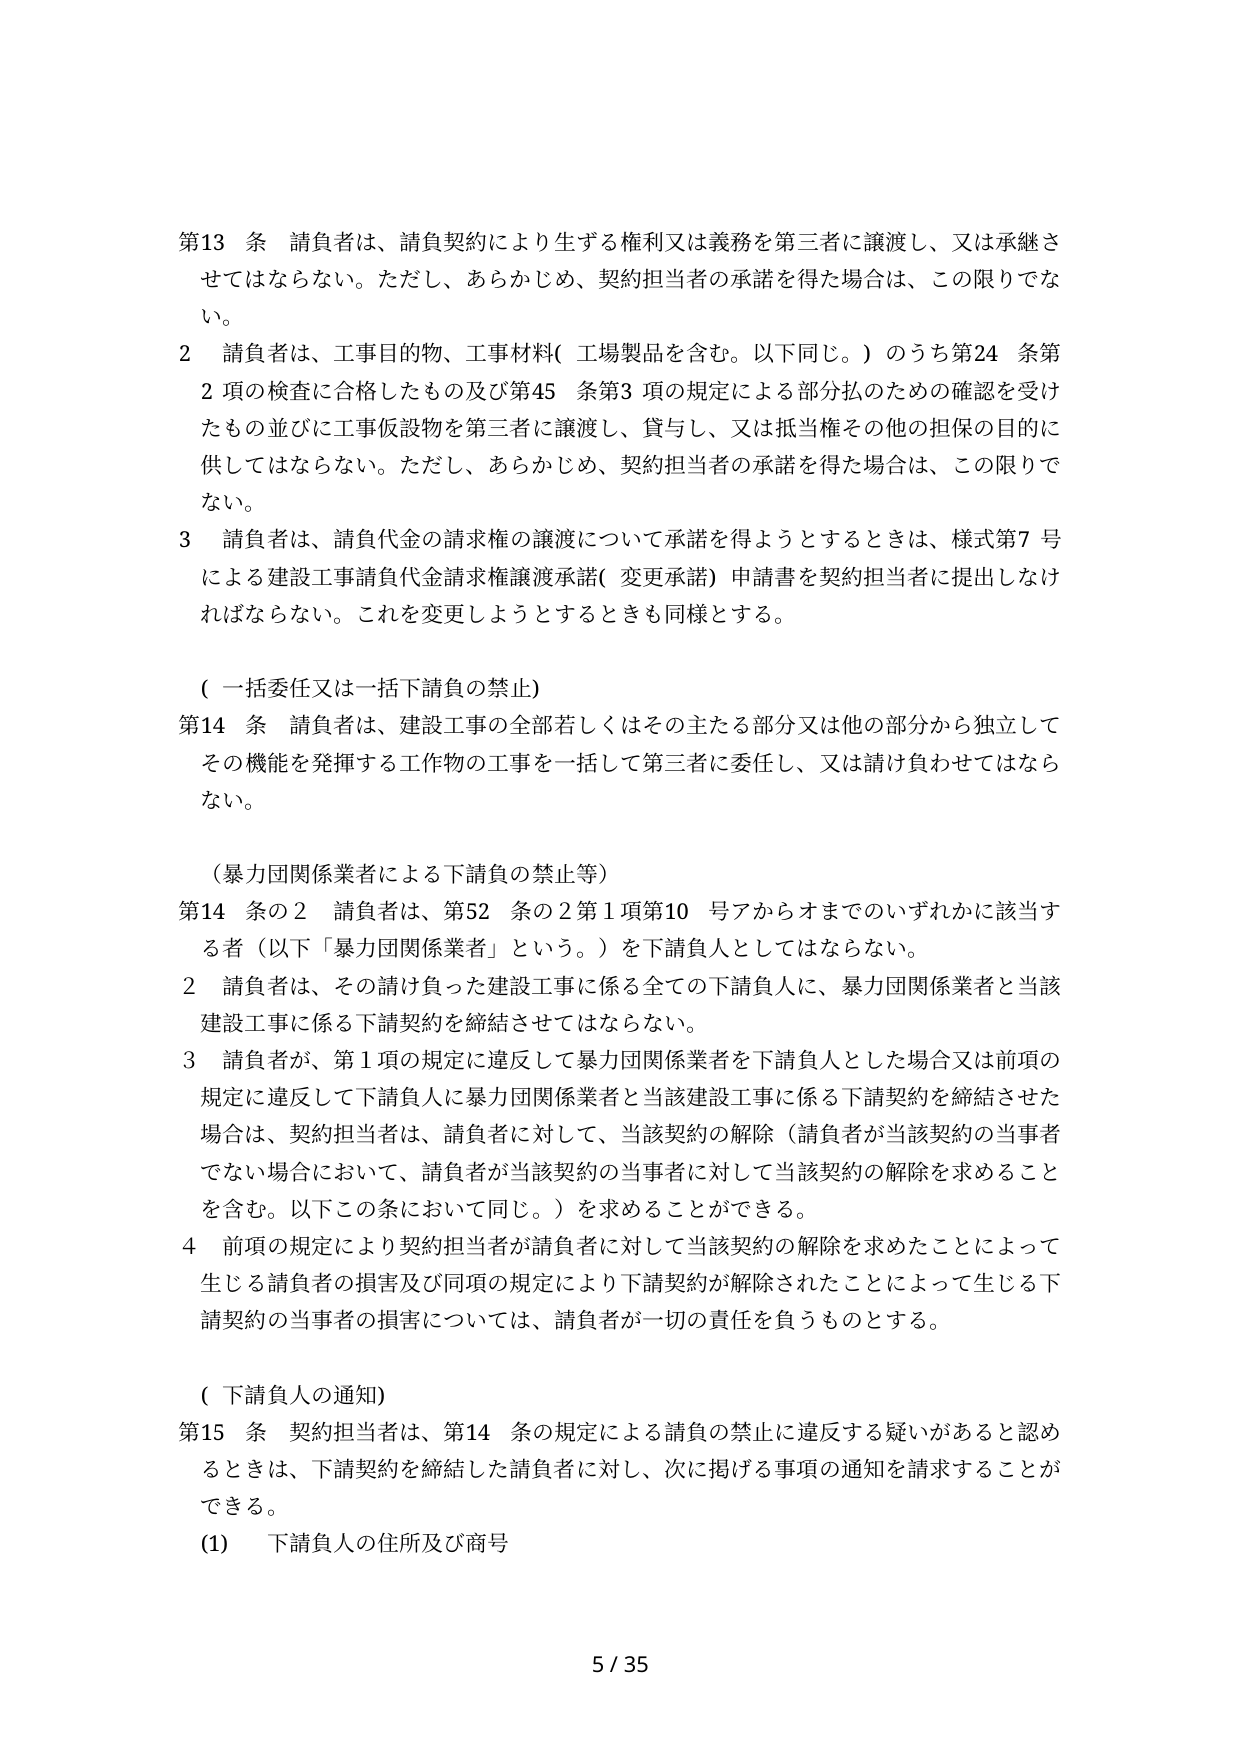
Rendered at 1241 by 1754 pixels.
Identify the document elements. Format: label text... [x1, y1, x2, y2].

text （暴力団関係業者による下請負の禁止等） [199, 854, 1062, 892]
text 第15条 契約担当者は、第14条の規定による請負の禁止に違反する疑いがあると認めるときは、下請契約を締結した請負者に対し、次に掲げる事項の通知を請求することができる。 [178, 1412, 1062, 1524]
text (下請負人の通知) [199, 1375, 1062, 1412]
text 2 請負者は、工事目的物、工事材料(工場製品を含む。以下同じ。)のうち第24条第2項の検査に合格したもの及び第45条第3項の規定による部分払のための確認を受けたもの並びに工事仮設物を第三者に譲渡し、貸与し、又は抵当権その他の担保の目的に供してはならない。ただし、あらかじめ、契約担当者の承諾を得た場合は、この限りでない。 [178, 334, 1062, 520]
text ４ 前項の規定により契約担当者が請負者に対して当該契約の解除を求めたことによって生じる請負者の損害及び同項の規定により下請契約が解除されたことによって生じる下請契約の当事者の損害については、請負者が一切の責任を負うものとする。 [178, 1226, 1062, 1338]
text 第14条の２ 請負者は、第52条の２第１項第10号アからオまでのいずれかに該当する者（以下「暴力団関係業者」という。）を下請負人としてはならない。 [178, 892, 1062, 966]
text ３ 請負者が、第１項の規定に違反して暴力団関係業者を下請負人とした場合又は前項の規定に違反して下請負人に暴力団関係業者と当該建設工事に係る下請契約を締結させた場合は、契約担当者は、請負者に対して、当該契約の解除（請負者が当該契約の当事者でない場合において、請負者が当該契約の当事者に対して当該契約の解除を求めることを含む。以下この条において同じ。）を求めることができる。 [178, 1040, 1062, 1226]
text ２ 請負者は、その請け負った建設工事に係る全ての下請負人に、暴力団関係業者と当該建設工事に係る下請契約を締結させてはならない。 [178, 966, 1062, 1040]
text (一括委任又は一括下請負の禁止) [199, 668, 1062, 706]
text 第13条 請負者は、請負契約により生ずる権利又は義務を第三者に譲渡し、又は承継させてはならない。ただし、あらかじめ、契約担当者の承諾を得た場合は、この限りでない。 [178, 222, 1062, 334]
text 第14条 請負者は、建設工事の全部若しくはその主たる部分又は他の部分から独立してその機能を発揮する工作物の工事を一括して第三者に委任し、又は請け負わせてはならない。 [178, 706, 1062, 817]
text (1) 下請負人の住所及び商号 [199, 1524, 1062, 1561]
text 3 請負者は、請負代金の請求権の譲渡について承諾を得ようとするときは、様式第7号による建設工事請負代金請求権譲渡承諾(変更承諾)申請書を契約担当者に提出しなければならない。これを変更しようとするときも同様とする。 [178, 520, 1062, 631]
